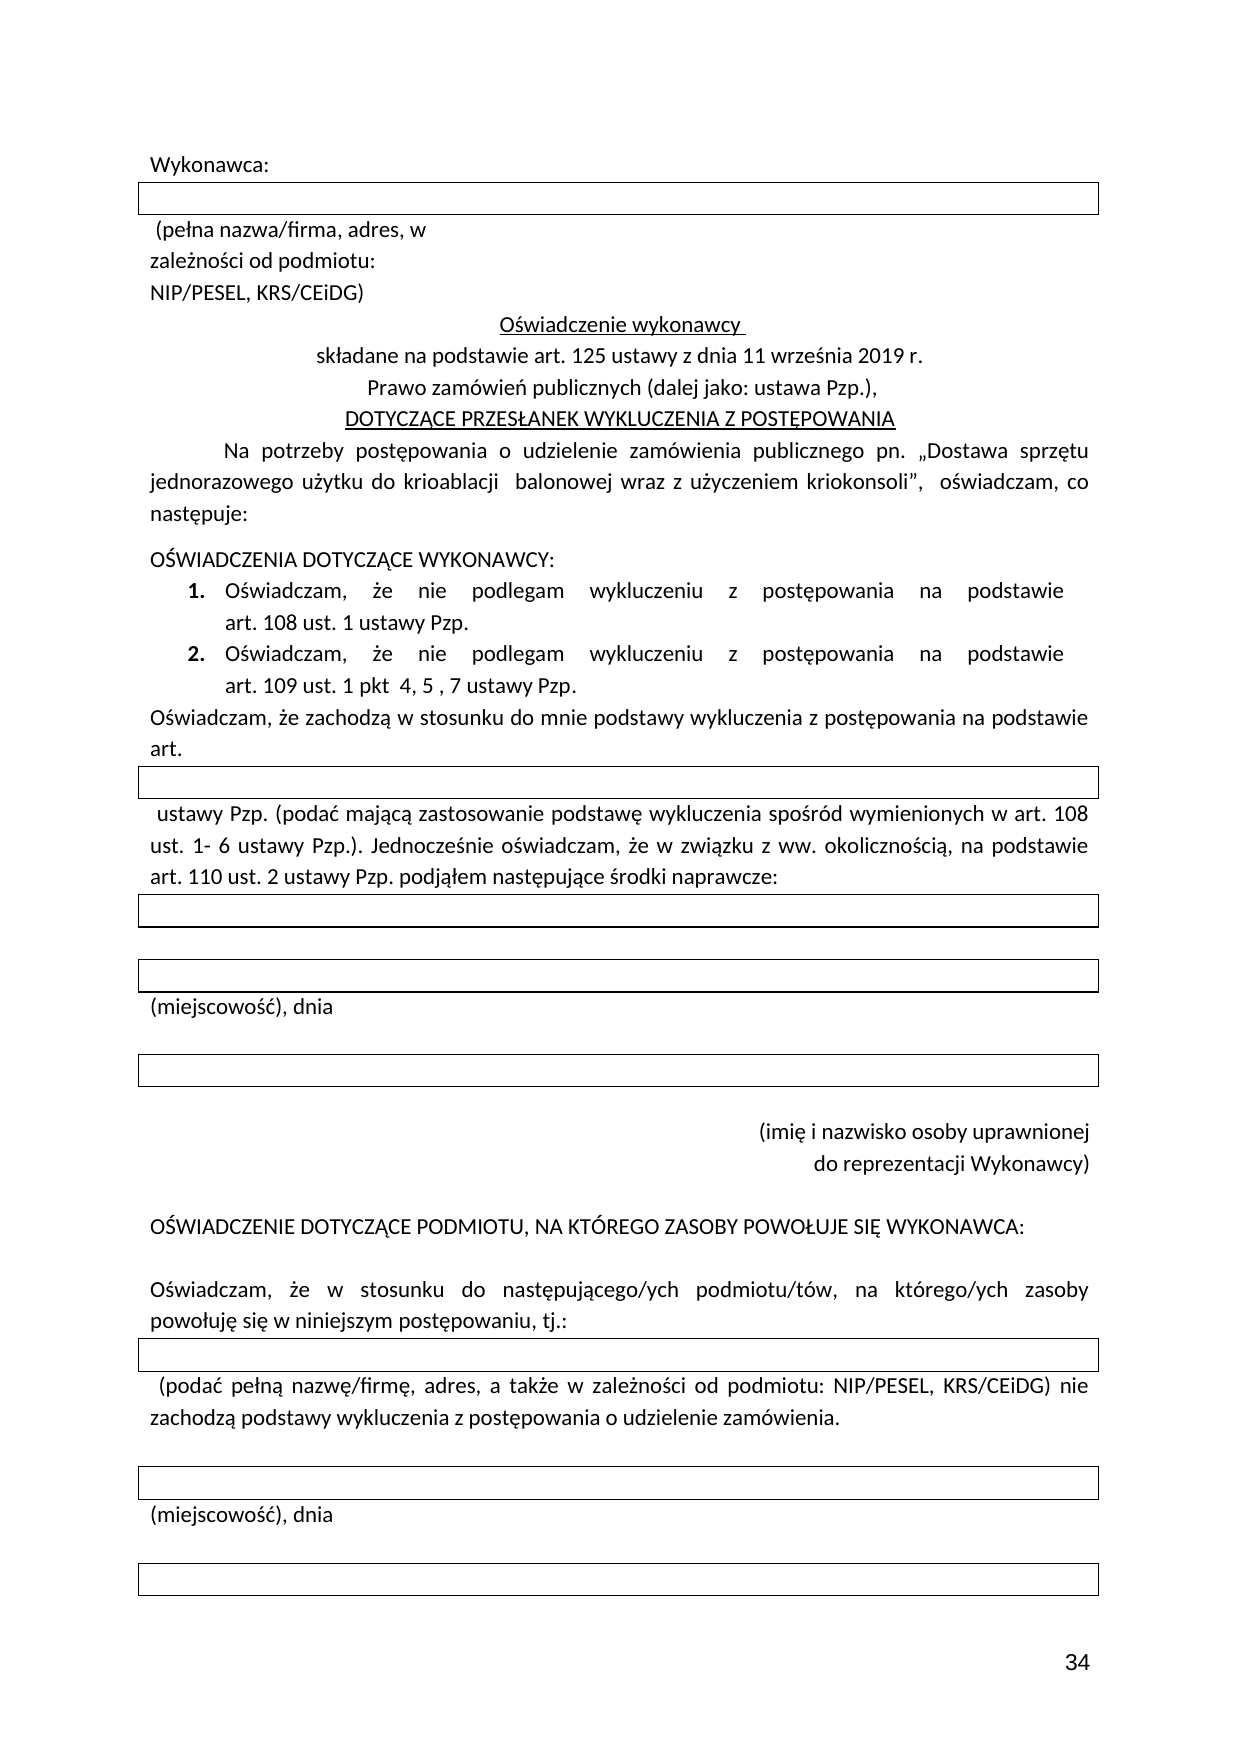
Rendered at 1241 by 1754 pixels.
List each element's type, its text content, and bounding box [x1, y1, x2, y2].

table_header [139, 1467, 1098, 1499]
text ustawy Pzp. (podać mającą zastosowanie podstawę wykluczenia spośród wymienionych w art. 108 ust. 1- 6 ustawy Pzp.). Jednocześnie oświadczam, że w związku z ww. okolicznością, na podstawie art. 110 ust. 2 ustawy Pzp. podjąłem następujące środki naprawcze: [150, 799, 1090, 890]
table_header [139, 1055, 1098, 1086]
text Prawo zamówień publicznych (dalej jako: ustawa Pzp.), [150, 373, 1090, 401]
text (podać pełną nazwę/firmę, adres, a także w zależności od podmiotu: NIP/PESEL, KRS/CEiDG) nie zachodzą podstawy wykluczenia z postępowania o udzielenie zamówienia. [150, 1372, 1090, 1431]
text (pełna nazwa/firma, adres, w zależności od podmiotu: NIP/PESEL, KRS/CEiDG) [150, 215, 470, 306]
list Oświadczam, że nie podlegam wykluczeniu z postępowania na podstawie art. 109 ust. 1 pkt 4, 5 , 7 ustawy Pzp. [187, 639, 1090, 699]
table_header [139, 895, 1098, 926]
text (miejscowość), dnia [150, 993, 1090, 1020]
table_header [139, 1339, 1098, 1371]
text Oświadczam, że w stosunku do następującego/ych podmiotu/tów, na którego/ych zasoby powołuję się w niniejszym postępowaniu, tj.: [150, 1275, 1090, 1334]
text OŚWIADCZENIA DOTYCZĄCE WYKONAWCY: [150, 545, 1090, 573]
text DOTYCZĄCE PRZESŁANEK WYKLUCZENIA Z POSTĘPOWANIA [150, 404, 1090, 432]
table_header [139, 183, 1098, 214]
text składane na podstawie art. 125 ustawy z dnia 11 września 2019 r. [150, 341, 1090, 369]
table_header [139, 1564, 1098, 1595]
text OŚWIADCZENIE DOTYCZĄCE PODMIOTU, NA KTÓREGO ZASOBY POWOŁUJE SIĘ WYKONAWCA: [150, 1212, 1090, 1240]
text (miejscowość), dnia [150, 1500, 1090, 1528]
table_header [139, 767, 1098, 798]
text Oświadczam, że zachodzą w stosunku do mnie podstawy wykluczenia z postępowania na podstawie art. [150, 703, 1090, 762]
text Wykonawca: [150, 150, 1090, 178]
text Na potrzeby postępowania o udzielenie zamówienia publicznego pn. „Dostawa sprzętu jednorazowego użytku do krioablacji balonowej wraz z użyczeniem kriokonsoli”, oświadczam, co następuje: [150, 436, 1090, 527]
text do reprezentacji Wykonawcy) [150, 1149, 1090, 1177]
list Oświadczam, że nie podlegam wykluczeniu z postępowania na podstawie art. 108 ust. 1 ustawy Pzp. [187, 576, 1090, 636]
text Oświadczenie wykonawcy [150, 310, 1090, 338]
table_header [139, 960, 1098, 991]
text (imię i nazwisko osoby uprawnionej [150, 1117, 1090, 1145]
